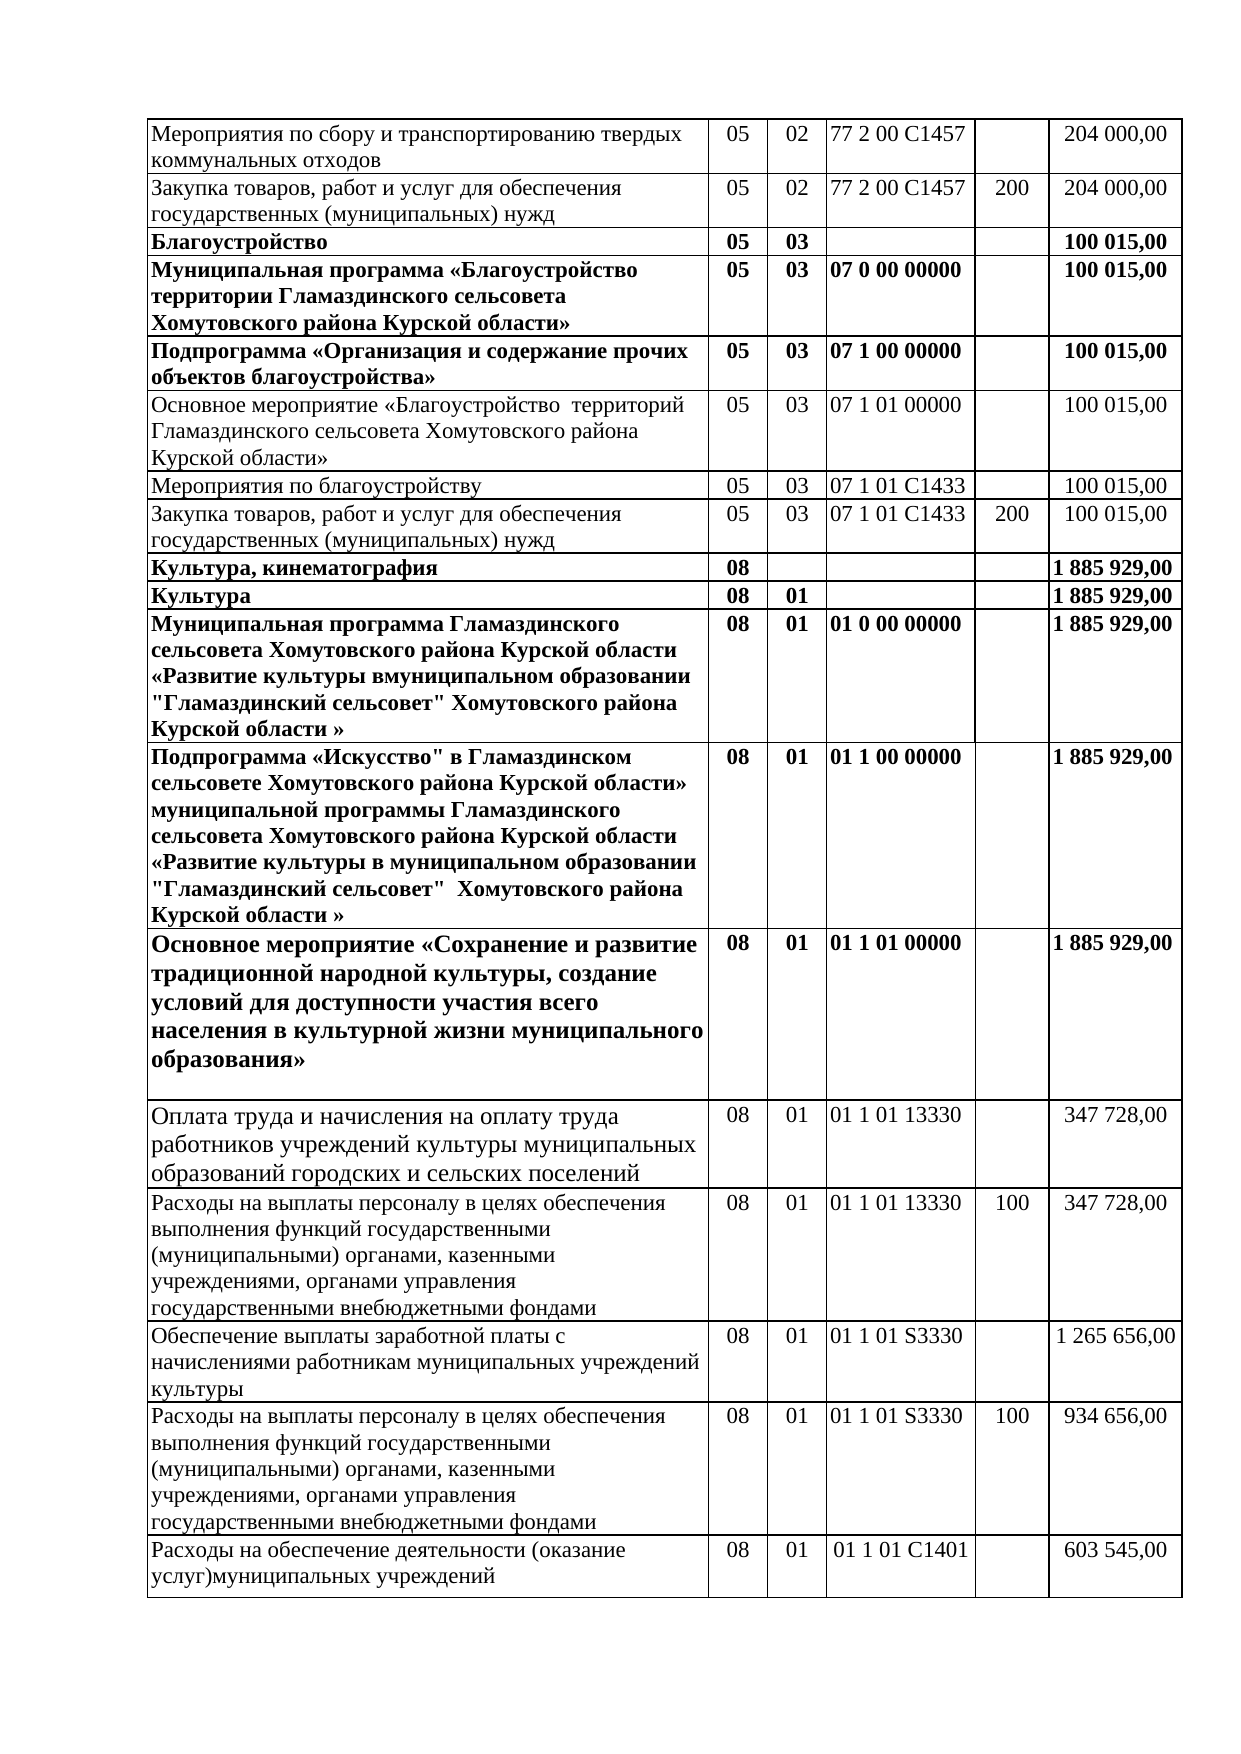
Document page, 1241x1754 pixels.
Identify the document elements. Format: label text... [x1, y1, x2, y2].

table_cell 08 [709, 1322, 767, 1401]
table_cell Муниципальная программа «Благоустройство территории Гламаздинского сельсовета Хомутовского района Курской области» [148, 256, 708, 335]
table_cell 01 [768, 582, 826, 608]
table_cell 100 015,00 [1050, 500, 1181, 552]
table_cell [976, 582, 1048, 608]
table_cell [976, 337, 1048, 389]
table_cell 07 1 01 С1433 [827, 472, 974, 498]
table_cell 07 0 00 00000 [827, 256, 974, 335]
table_cell 05 [709, 120, 767, 172]
table_cell 03 [768, 500, 826, 552]
table_cell 77 2 00 С1457 [827, 120, 974, 172]
table_cell 100 015,00 [1050, 337, 1181, 389]
table_cell 01 1 00 00000 [827, 743, 975, 927]
table_cell 08 [709, 582, 767, 608]
table_cell 01 1 01 13330 [827, 1101, 975, 1187]
table_cell 01 1 01 S3330 [827, 1322, 975, 1401]
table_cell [148, 174, 708, 227]
table_cell Расходы на выплаты персоналу в целях обеспечения выполнения функций государственными (муниципальными) органами, казенными учреждениями, органами управления государственными внебюджетными фондами [148, 1189, 708, 1320]
table_cell 100 [976, 1189, 1048, 1320]
table_cell Благоустройство [148, 228, 708, 254]
table_cell 05 [709, 500, 767, 552]
table_cell [976, 610, 1048, 741]
table_cell 05 [709, 256, 767, 335]
table_cell 01 1 01 С1401 [827, 1536, 975, 1597]
table_cell 08 [709, 929, 767, 1099]
table_cell Подпрограмма «Искусство" в Гламаздинском сельсовете Хомутовского района Курской области» муниципальной программы Гламаздинского сельсовета Хомутовского района Курской области «Развитие культуры в муниципальном образовании "Гламаздинский сельсовет" Хомутовского района Курской области » [148, 743, 708, 927]
table_cell 100 [976, 1403, 1048, 1534]
table_cell Подпрограмма «Организация и содержание прочих объектов благоустройства» [148, 337, 708, 389]
table_cell 03 [768, 472, 826, 498]
table_cell 1 265 656,00 [1050, 1322, 1181, 1401]
table_cell Культура, кинематография [148, 554, 708, 580]
table_cell [976, 1322, 1048, 1401]
table_cell 03 [768, 337, 826, 389]
table_cell 07 1 01 00000 [827, 391, 974, 470]
table_cell Расходы на обеспечение деятельности (оказание услуг)муниципальных учреждений [148, 1536, 708, 1597]
table_cell [976, 929, 1048, 1099]
table_cell Муниципальная программа Гламаздинского сельсовета Хомутовского района Курской области «Развитие культуры вмуниципальном образовании "Гламаздинский сельсовет" Хомутовского района Курской области » [148, 610, 708, 741]
table_cell 08 [709, 554, 767, 580]
table_cell 200 [976, 500, 1048, 552]
table_cell [976, 391, 1048, 470]
table_cell 07 1 00 00000 [827, 337, 974, 389]
table_cell [768, 554, 826, 580]
table_cell 01 1 01 13330 [827, 1189, 975, 1320]
table_cell [976, 256, 1048, 335]
table_cell 200 [976, 174, 1048, 227]
table_cell 01 [768, 1536, 826, 1597]
table_cell 204 000,00 [1050, 174, 1181, 227]
table_cell Расходы на выплаты персоналу в целях обеспечения выполнения функций государственными (муниципальными) органами, казенными учреждениями, органами управления государственными внебюджетными фондами [148, 1403, 708, 1534]
table_cell 603 545,00 [1050, 1536, 1181, 1597]
table_cell 05 [709, 174, 767, 227]
table_cell 1 885 929,00 [1050, 610, 1181, 741]
table_cell Мероприятия по сбору и транспортированию твердых коммунальных отходов [148, 120, 708, 172]
table_cell 08 [709, 610, 767, 741]
table_cell 05 [709, 472, 767, 498]
table_cell Основное мероприятие «Сохранение и развитие традиционной народной культуры, создание условий для доступности участия всего населения в культурной жизни муниципального образования» [148, 929, 708, 1099]
table_cell [976, 1101, 1048, 1187]
table_cell 1 885 929,00 [1050, 743, 1181, 927]
table_cell 05 [709, 337, 767, 389]
table_cell [827, 228, 974, 254]
table_cell 07 1 01 С1433 [827, 500, 974, 552]
table_cell 01 [768, 1101, 826, 1187]
table_cell 01 [768, 1403, 826, 1534]
table_cell 05 [709, 228, 767, 254]
table_cell 01 [768, 610, 826, 741]
table_cell 934 656,00 [1050, 1403, 1181, 1534]
table_cell 100 015,00 [1050, 228, 1181, 254]
table_cell 03 [768, 228, 826, 254]
table_cell 08 [709, 1189, 767, 1320]
table_cell Культура [148, 582, 708, 608]
table_cell Основное мероприятие «Благоустройство территорий Гламаздинского сельсовета Хомутовского района Курской области» [148, 391, 708, 470]
table_cell 01 [768, 743, 826, 927]
table_cell [827, 554, 974, 580]
table_cell 03 [768, 256, 826, 335]
table_cell [976, 743, 1048, 927]
table_cell 01 [768, 1189, 826, 1320]
table_cell 347 728,00 [1050, 1101, 1181, 1187]
table_cell 100 015,00 [1050, 391, 1181, 470]
table_cell 05 [709, 391, 767, 470]
table_cell 02 [768, 174, 826, 227]
table_cell 1 885 929,00 [1050, 554, 1181, 580]
table_cell [976, 472, 1048, 498]
table_cell 08 [709, 1101, 767, 1187]
table_cell 01 1 01 S3330 [827, 1403, 975, 1534]
table_cell 08 [709, 743, 767, 927]
table_cell Закупка товаров, работ и услуг для обеспечения государственных (муниципальных) нужд [148, 500, 708, 552]
table_cell [827, 582, 974, 608]
table_cell 01 [768, 929, 826, 1099]
table_cell Обеспечение выплаты заработной платы с начислениями работникам муниципальных учреждений культуры [148, 1322, 708, 1401]
table_cell 77 2 00 С1457 [827, 174, 974, 227]
table_cell Оплата труда и начисления на оплату труда работников учреждений культуры муниципальных образований городских и сельских поселений [148, 1101, 708, 1187]
table_cell 01 1 01 00000 [827, 929, 975, 1099]
table_cell 02 [768, 120, 826, 172]
table_cell 100 015,00 [1050, 472, 1181, 498]
table_cell 1 885 929,00 [1050, 929, 1181, 1099]
table_cell 08 [709, 1403, 767, 1534]
table_cell [976, 1536, 1048, 1597]
table_cell [976, 120, 1048, 172]
table_cell 204 000,00 [1050, 120, 1181, 172]
table_cell 100 015,00 [1050, 256, 1181, 335]
table_cell [976, 554, 1048, 580]
table_cell 03 [768, 391, 826, 470]
table_cell Мероприятия по благоустройству [148, 472, 708, 498]
table_cell 1 885 929,00 [1050, 582, 1181, 608]
table_cell 01 0 00 00000 [827, 610, 974, 741]
table_cell 08 [709, 1536, 767, 1597]
table_cell 01 [768, 1322, 826, 1401]
table_cell [976, 228, 1048, 254]
table_cell 347 728,00 [1050, 1189, 1181, 1320]
